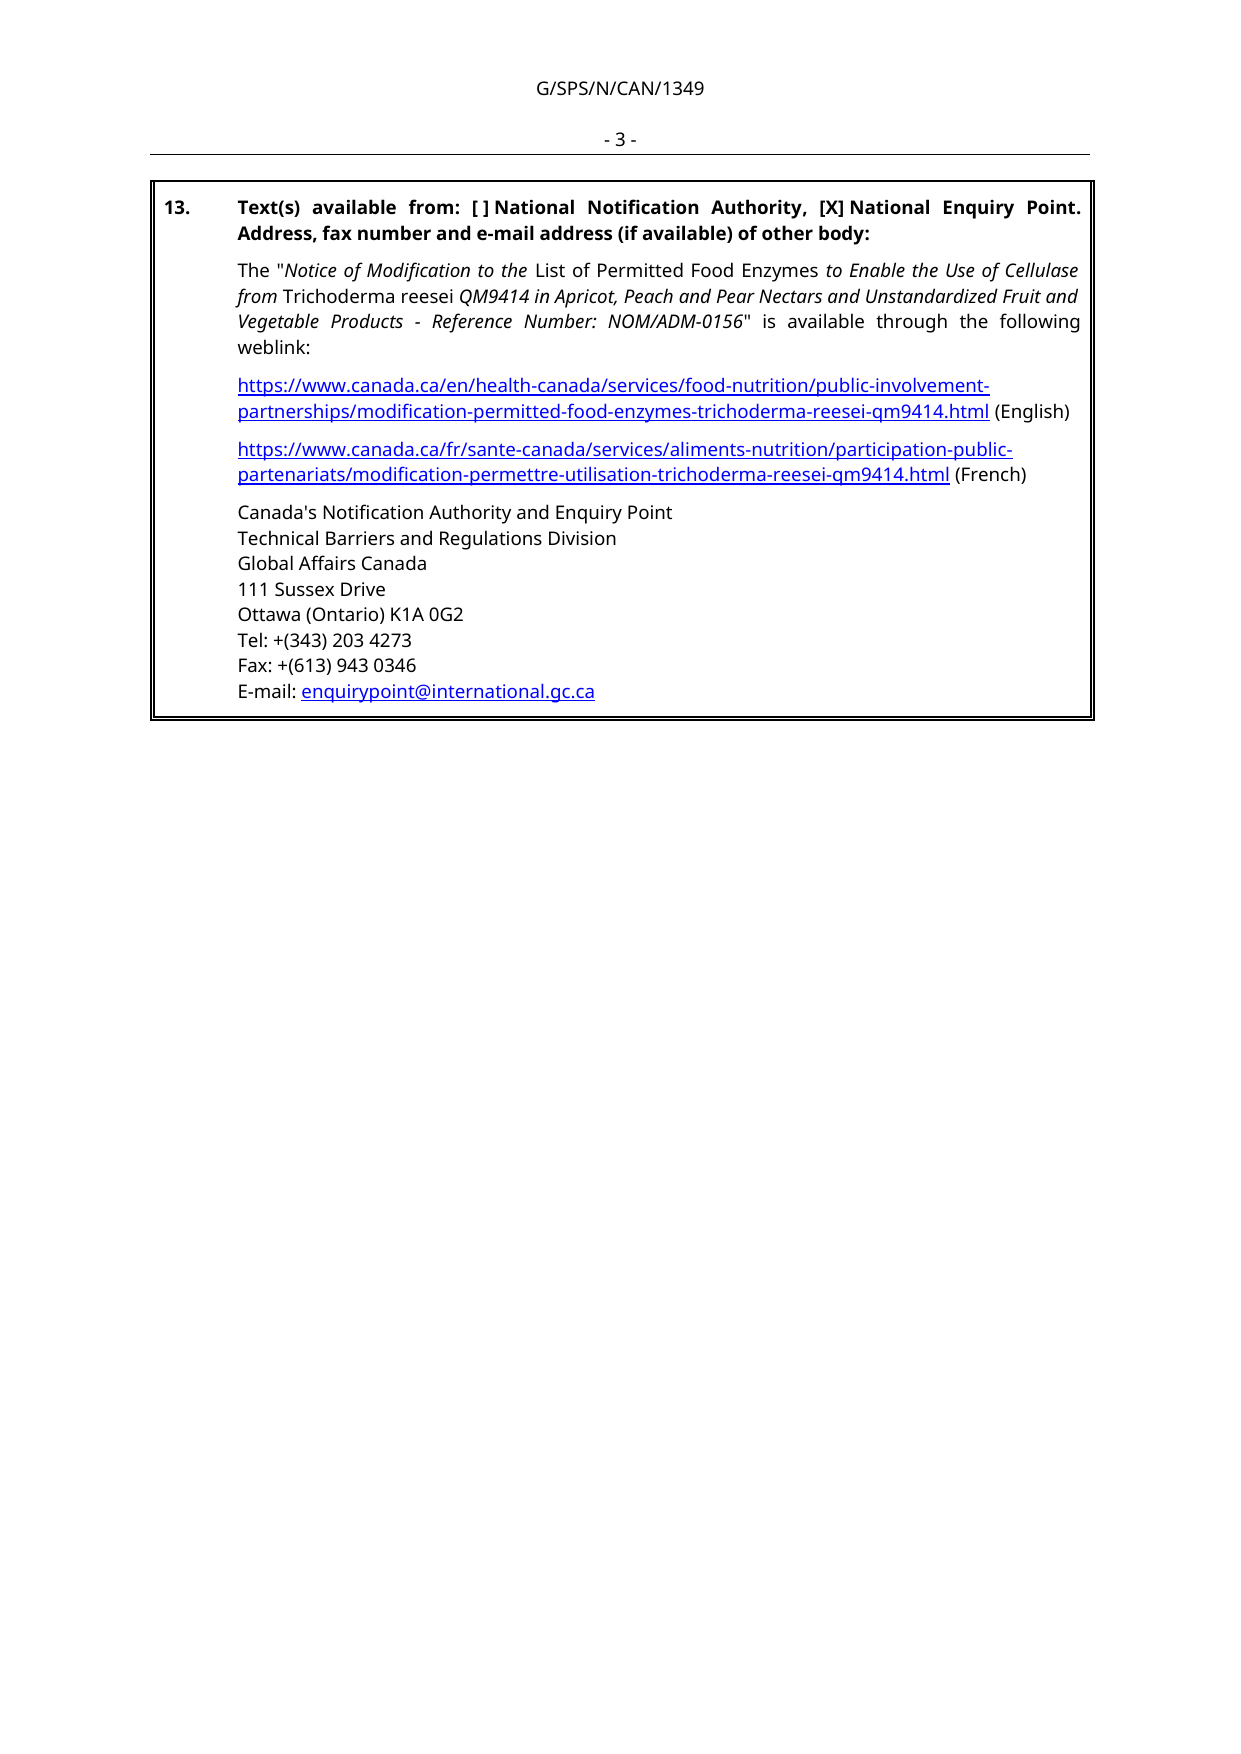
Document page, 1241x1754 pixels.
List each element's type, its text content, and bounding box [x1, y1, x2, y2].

table_cell 13. [155, 182, 226, 716]
table_cell Text(s) available from: [ ] National Notification Authority, [X] National Enquiry Point. Address, fax number and e-mail address (if available) of other body: The "Notice of Modification to the List of Permitted Food Enzymes to Enable the Use of Cellulase from Trichoderma reesei QM9414 in Apricot, Peach and Pear Nectars and Unstandardized Fruit and Vegetable Products - Reference Number: NOM/ADM-0156" is available through the following weblink: https://www.canada.ca/en/health-canada/services/food-nutrition/public-involvement-partnerships/modification-permitted-food-enzymes-trichoderma-reesei-qm9414.html (English) https://www.canada.ca/fr/sante-canada/services/aliments-nutrition/participation-public-partenariats/modification-permettre-utilisation-trichoderma-reesei-qm9414.html (French) Canada's Notification Authority and Enquiry Point Technical Barriers and Regulations Division Global Affairs Canada 111 Sussex Drive Ottawa (Ontario) K1A 0G2 Tel: +(343) 203 4273 Fax: +(613) 943 0346 E-mail: enquirypoint@international.gc.ca [226, 182, 1090, 716]
